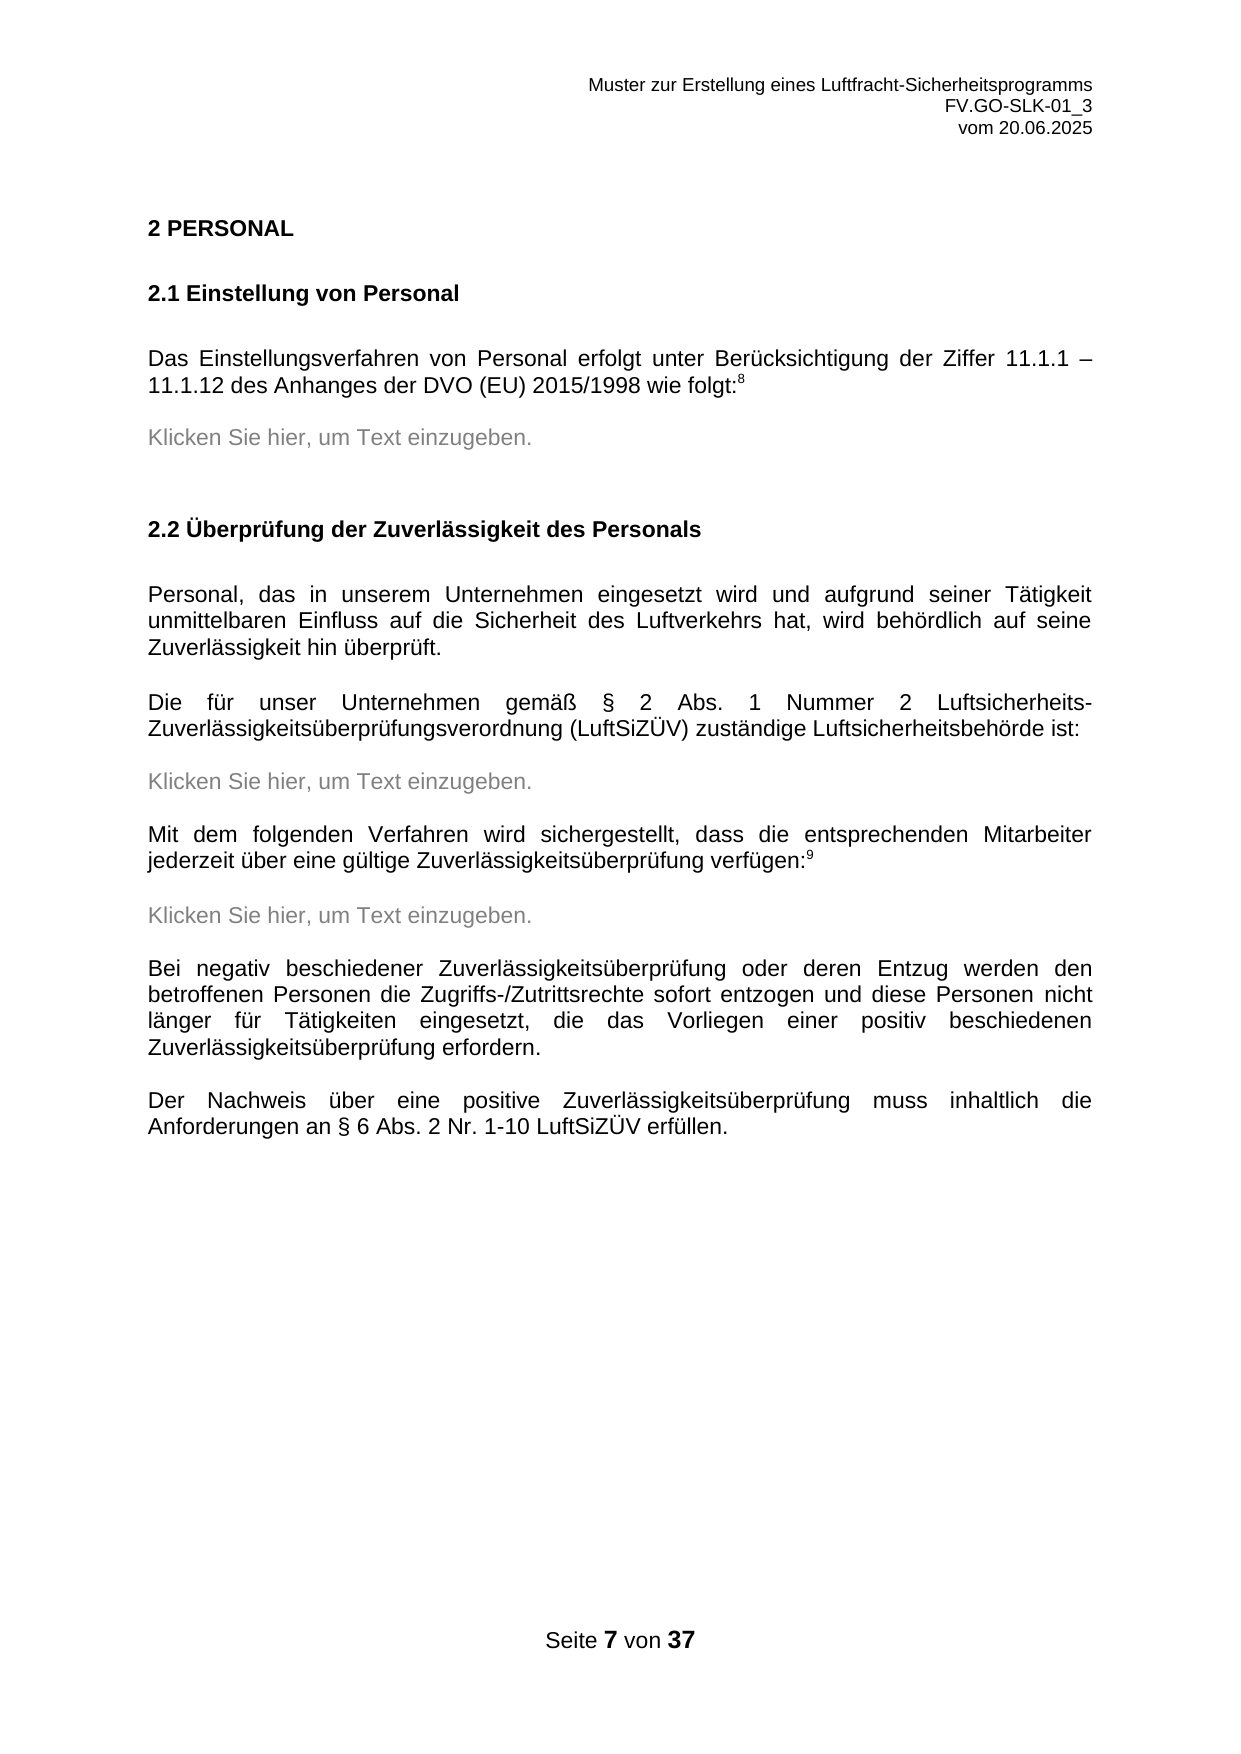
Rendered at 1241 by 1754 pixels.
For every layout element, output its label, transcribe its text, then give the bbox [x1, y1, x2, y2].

text 2.2 Überprüfung der Zuverlässigkeit des Personals [148, 516, 1093, 542]
text Mit dem folgenden Verfahren wird sichergestellt, dass die entsprechenden Mitarbeiter jederzeit über eine gültige Zuverlässigkeitsüberprüfung verfügen: [148, 821, 1093, 873]
text Personal, das in unserem Unternehmen eingesetzt wird und aufgrund seiner Tätigkeit unmittelbaren Einfluss auf die Sicherheit des Luftverkehrs hat, wird behördlich auf seine Zuverlässigkeit hin überprüft. [148, 581, 1093, 660]
text Die für unser Unternehmen gemäß § 2 Abs. 1 Nummer 2 Luftsicherheits-Zuverlässigkeitsüberprüfungsverordnung (LuftSiZÜV) zuständige Luftsicherheitsbehörde ist: [148, 689, 1093, 742]
text Bei negativ beschiedener Zuverlässigkeitsüberprüfung oder deren Entzug werden den betroffenen Personen die Zugriffs-/Zutrittsrechte sofort entzogen und diese Personen nicht länger für Tätigkeiten eingesetzt, die das Vorliegen einer positiv beschiedenen Zuverlässigkeitsüberprüfung erfordern. [148, 955, 1093, 1060]
text 2 Personal [148, 215, 1093, 241]
text Der Nachweis über eine positive Zuverlässigkeitsüberprüfung muss inhaltlich die Anforderungen an § 6 Abs. 2 Nr. 1-10 LuftSiZÜV erfüllen. [148, 1087, 1093, 1139]
text 2.1 Einstellung von Personal [148, 280, 1093, 306]
text Das Einstellungsverfahren von Personal erfolgt unter Berücksichtigung der Ziffer 11.1.1 – 11.1.12 des Anhanges der DVO (EU) 2015/1998 wie folgt: [148, 345, 1093, 398]
